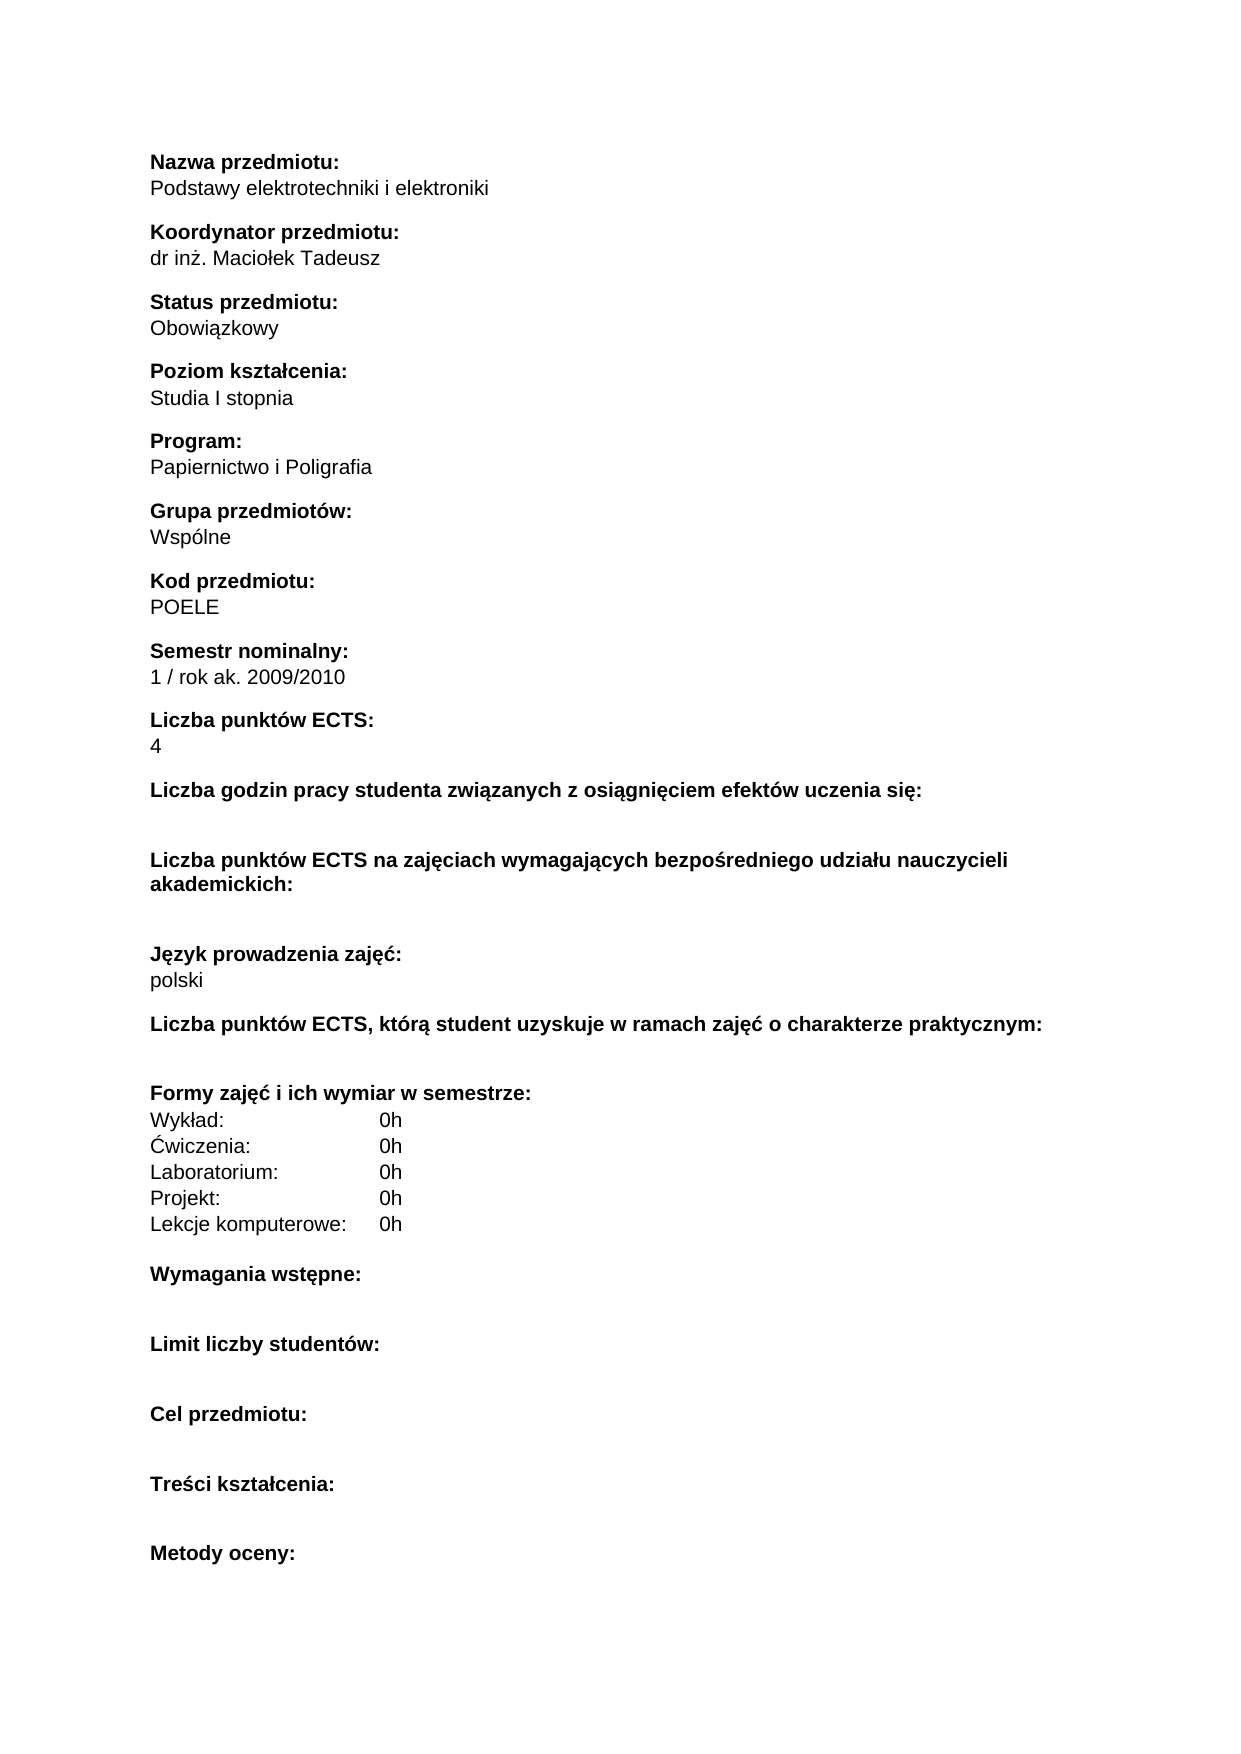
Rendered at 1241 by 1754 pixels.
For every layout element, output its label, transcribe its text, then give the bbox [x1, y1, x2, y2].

text Liczba punktów ECTS, którą student uzyskuje w ramach zajęć o charakterze praktycznym: [150, 1011, 1090, 1035]
text Wspólne [150, 525, 1090, 549]
table_cell 0h [369, 1132, 597, 1158]
text POELE [150, 595, 1090, 619]
table_cell Projekt: [140, 1186, 367, 1210]
text 4 [150, 734, 1090, 758]
table_cell 0h [369, 1158, 597, 1184]
text Poziom kształcenia: [150, 359, 1090, 383]
text Nazwa przedmiotu: [150, 150, 1090, 174]
text Koordynator przedmiotu: [150, 220, 1090, 244]
text Papiernictwo i Poligrafia [150, 455, 1090, 479]
table_cell Laboratorium: [140, 1160, 367, 1184]
text Liczba punktów ECTS: [150, 708, 1090, 732]
table_cell Lekcje komputerowe: [140, 1212, 367, 1236]
text Grupa przedmiotów: [150, 499, 1090, 523]
text Kod przedmiotu: [150, 569, 1090, 593]
text Status przedmiotu: [150, 289, 1090, 313]
table_cell Ćwiczenia: [140, 1134, 367, 1158]
text Obowiązkowy [150, 316, 1090, 339]
text Liczba godzin pracy studenta związanych z osiągnięciem efektów uczenia się: [150, 778, 1090, 802]
table_header 0h [369, 1108, 597, 1132]
text 1 / rok ak. 2009/2010 [150, 664, 1090, 688]
text Limit liczby studentów: [150, 1332, 1090, 1356]
text Język prowadzenia zajęć: [150, 942, 1090, 966]
text Program: [150, 429, 1090, 453]
text Wymagania wstępne: [150, 1262, 1090, 1286]
text Podstawy elektrotechniki i elektroniki [150, 176, 1090, 200]
text Treści kształcenia: [150, 1471, 1090, 1495]
table_header Wykład: [140, 1108, 367, 1132]
text Liczba punktów ECTS na zajęciach wymagających bezpośredniego udziału nauczycieli akademickich: [150, 848, 1090, 896]
text Studia I stopnia [150, 385, 1090, 409]
text Formy zajęć i ich wymiar w semestrze: [150, 1081, 1090, 1105]
text dr inż. Maciołek Tadeusz [150, 246, 1090, 270]
table_cell 0h [369, 1184, 597, 1210]
text polski [150, 968, 1090, 992]
text Semestr nominalny: [150, 638, 1090, 662]
text Cel przedmiotu: [150, 1402, 1090, 1426]
text Metody oceny: [150, 1541, 1090, 1565]
table_cell 0h [369, 1210, 597, 1236]
